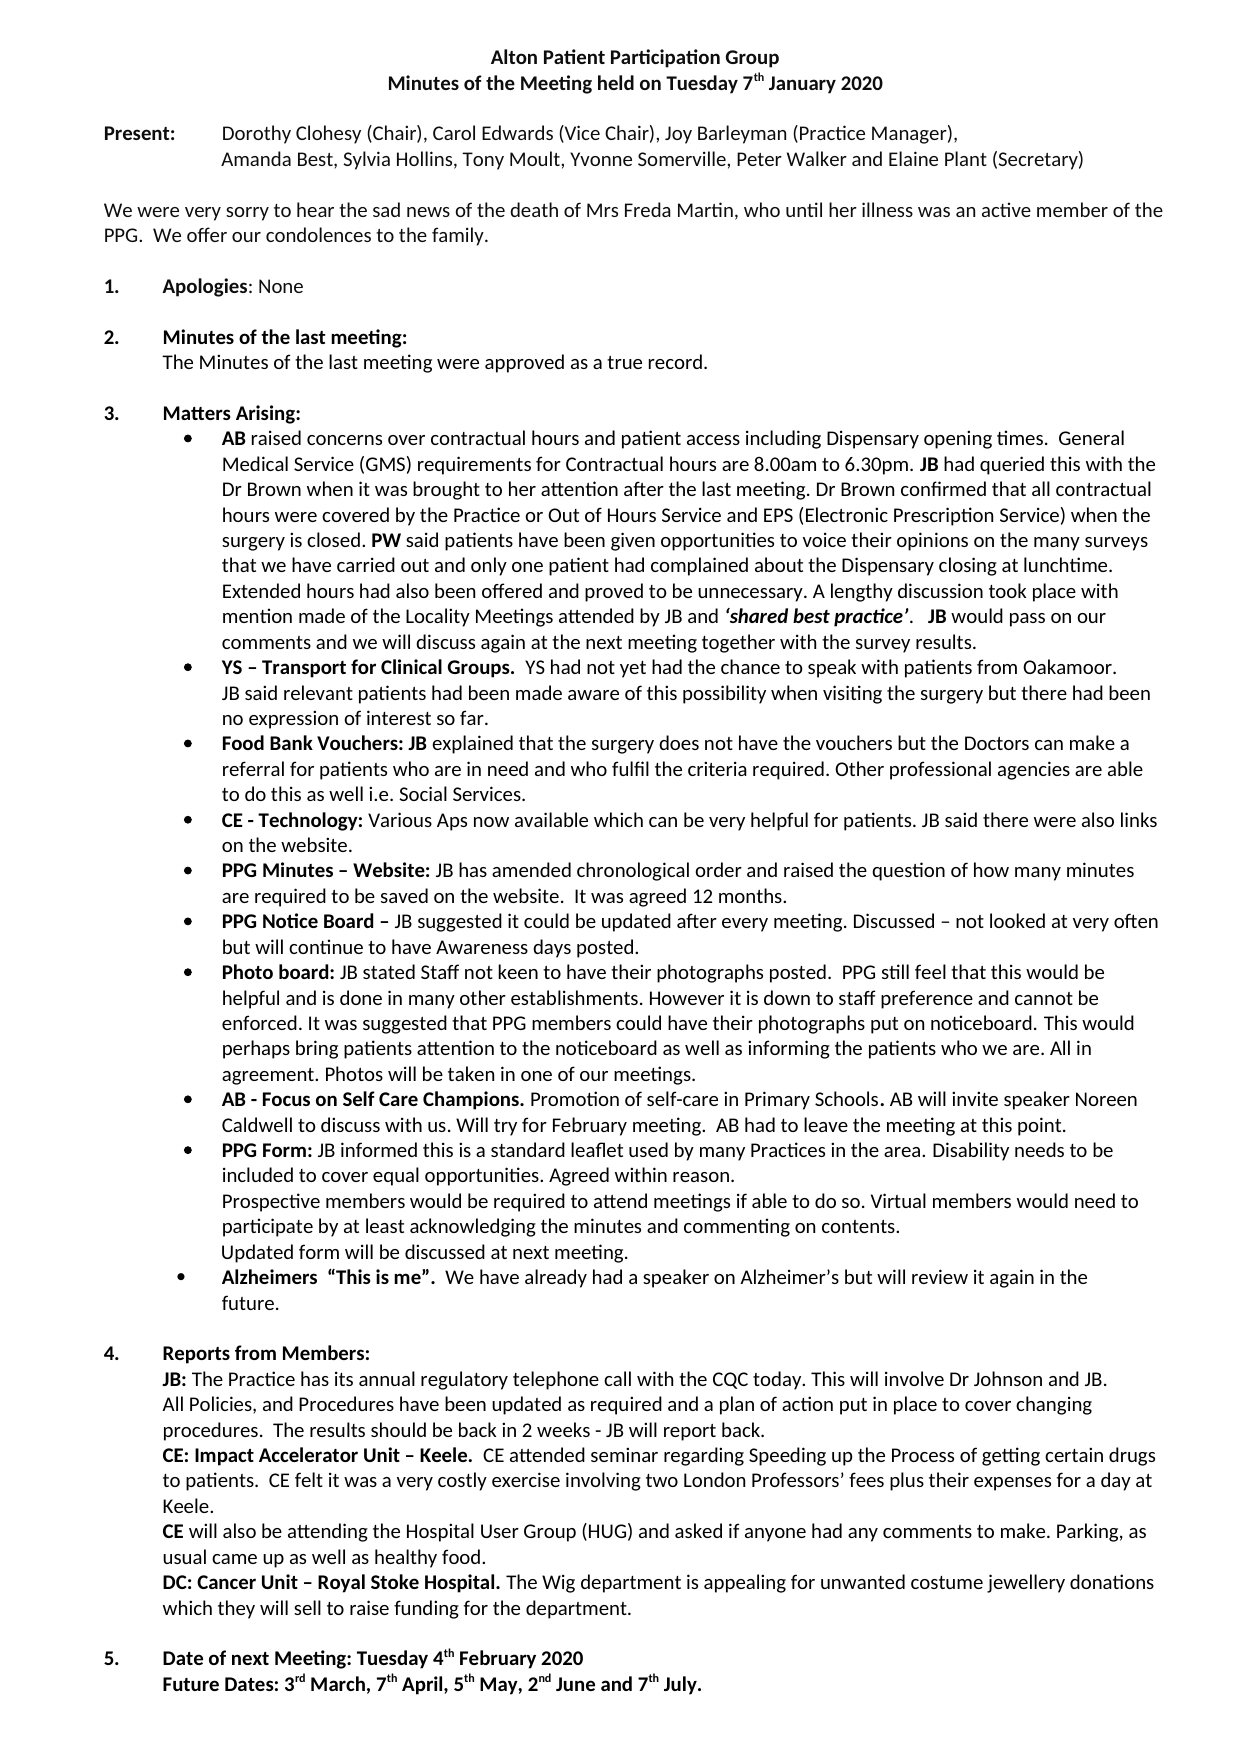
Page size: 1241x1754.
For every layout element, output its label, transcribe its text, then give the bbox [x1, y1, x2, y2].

list CE - Technology: Various Aps now available which can be very helpful for patients. JB said there were also links on the website. [184, 807, 1167, 858]
list Photo board: JB stated Staff not keen to have their photographs posted. PPG still feel that this would be helpful and is done in many other establishments. However it is down to staff preference and cannot be enforced. It was suggested that PPG members could have their photographs put on noticeboard. This would perhaps bring patients attention to the noticeboard as well as informing the patients who we are. All in agreement. Photos will be taken in one of our meetings. [184, 959, 1167, 1086]
list AB - Focus on Self Care Champions. Promotion of self-care in Primary Schools. AB will invite speaker Noreen Caldwell to discuss with us. Will try for February meeting. AB had to leave the meeting at this point. [184, 1086, 1167, 1137]
text We were very sorry to hear the sad news of the death of Mrs Freda Martin, who until her illness was an active member of the PPG. We offer our condolences to the family. [103, 197, 1167, 248]
text JB: The Practice has its annual regulatory telephone call with the CQC today. This will involve Dr Johnson and JB. [103, 1366, 1167, 1391]
text Minutes of the Meeting held on Tuesday 7th January 2020 [103, 70, 1167, 95]
list Alzheimers “This is me”. We have already had a speaker on Alzheimer’s but will review it again in the future. [177, 1264, 1167, 1315]
text 1. Apologies: None [103, 273, 1167, 298]
list YS – Transport for Clinical Groups. YS had not yet had the chance to speak with patients from Oakamoor. JB said relevant patients had been made aware of this possibility when visiting the surgery but there had been no expression of interest so far. [184, 654, 1167, 731]
text 5. Date of next Meeting: Tuesday 4th February 2020 [103, 1646, 1167, 1671]
list PPG Notice Board – JB suggested it could be updated after every meeting. Discussed – not looked at very often but will continue to have Awareness days posted. [184, 908, 1167, 959]
text DC: Cancer Unit – Royal Stoke Hospital. The Wig department is appealing for unwanted costume jewellery donations which they will sell to raise funding for the department. [103, 1569, 1167, 1620]
text 3. Matters Arising: [103, 400, 1167, 426]
list PPG Form: JB informed this is a standard leaflet used by many Practices in the area. Disability needs to be included to cover equal opportunities. Agreed within reason. [184, 1137, 1167, 1188]
text Updated form will be discussed at next meeting. [103, 1239, 1167, 1264]
text CE: Impact Accelerator Unit – Keele. CE attended seminar regarding Speeding up the Process of getting certain drugs to patients. CE felt it was a very costly exercise involving two London Professors’ fees plus their expenses for a day at Keele. [103, 1442, 1167, 1518]
text Amanda Best, Sylvia Hollins, Tony Moult, Yvonne Somerville, Peter Walker and Elaine Plant (Secretary) [103, 146, 1167, 171]
text All Policies, and Procedures have been updated as required and a plan of action put in place to cover changing procedures. The results should be back in 2 weeks - JB will report back. [89, 1391, 1167, 1442]
text Future Dates: 3rd March, 7th April, 5th May, 2nd June and 7th July. [103, 1671, 1167, 1696]
list Food Bank Vouchers: JB explained that the surgery does not have the vouchers but the Doctors can make a referral for patients who are in need and who fulfil the criteria required. Other professional agencies are able to do this as well i.e. Social Services. [184, 731, 1167, 807]
text Prospective members would be required to attend meetings if able to do so. Virtual members would need to participate by at least acknowledging the minutes and commenting on contents. [222, 1188, 1167, 1239]
text CE will also be attending the Hospital User Group (HUG) and asked if anyone had any comments to make. Parking, as usual came up as well as healthy food. [103, 1518, 1167, 1569]
text 2. Minutes of the last meeting: [103, 324, 1167, 349]
text The Minutes of the last meeting were approved as a true record. [103, 349, 1167, 375]
text 4. Reports from Members: [103, 1341, 1167, 1366]
list AB raised concerns over contractual hours and patient access including Dispensary opening times. General Medical Service (GMS) requirements for Contractual hours are 8.00am to 6.30pm. JB had queried this with the Dr Brown when it was brought to her attention after the last meeting. Dr Brown confirmed that all contractual hours were covered by the Practice or Out of Hours Service and EPS (Electronic Prescription Service) when the surgery is closed. PW said patients have been given opportunities to voice their opinions on the many surveys that we have carried out and only one patient had complained about the Dispensary closing at lunchtime. Extended hours had also been offered and proved to be unnecessary. A lengthy discussion took place with mention made of the Locality Meetings attended by JB and ‘shared best practice’. JB would pass on our comments and we will discuss again at the next meeting together with the survey results. [184, 426, 1167, 654]
list PPG Minutes – Website: JB has amended chronological order and raised the question of how many minutes are required to be saved on the website. It was agreed 12 months. [184, 858, 1167, 908]
text Present: Dorothy Clohesy (Chair), Carol Edwards (Vice Chair), Joy Barleyman (Practice Manager), [103, 121, 1167, 146]
text Alton Patient Participation Group [103, 44, 1167, 70]
